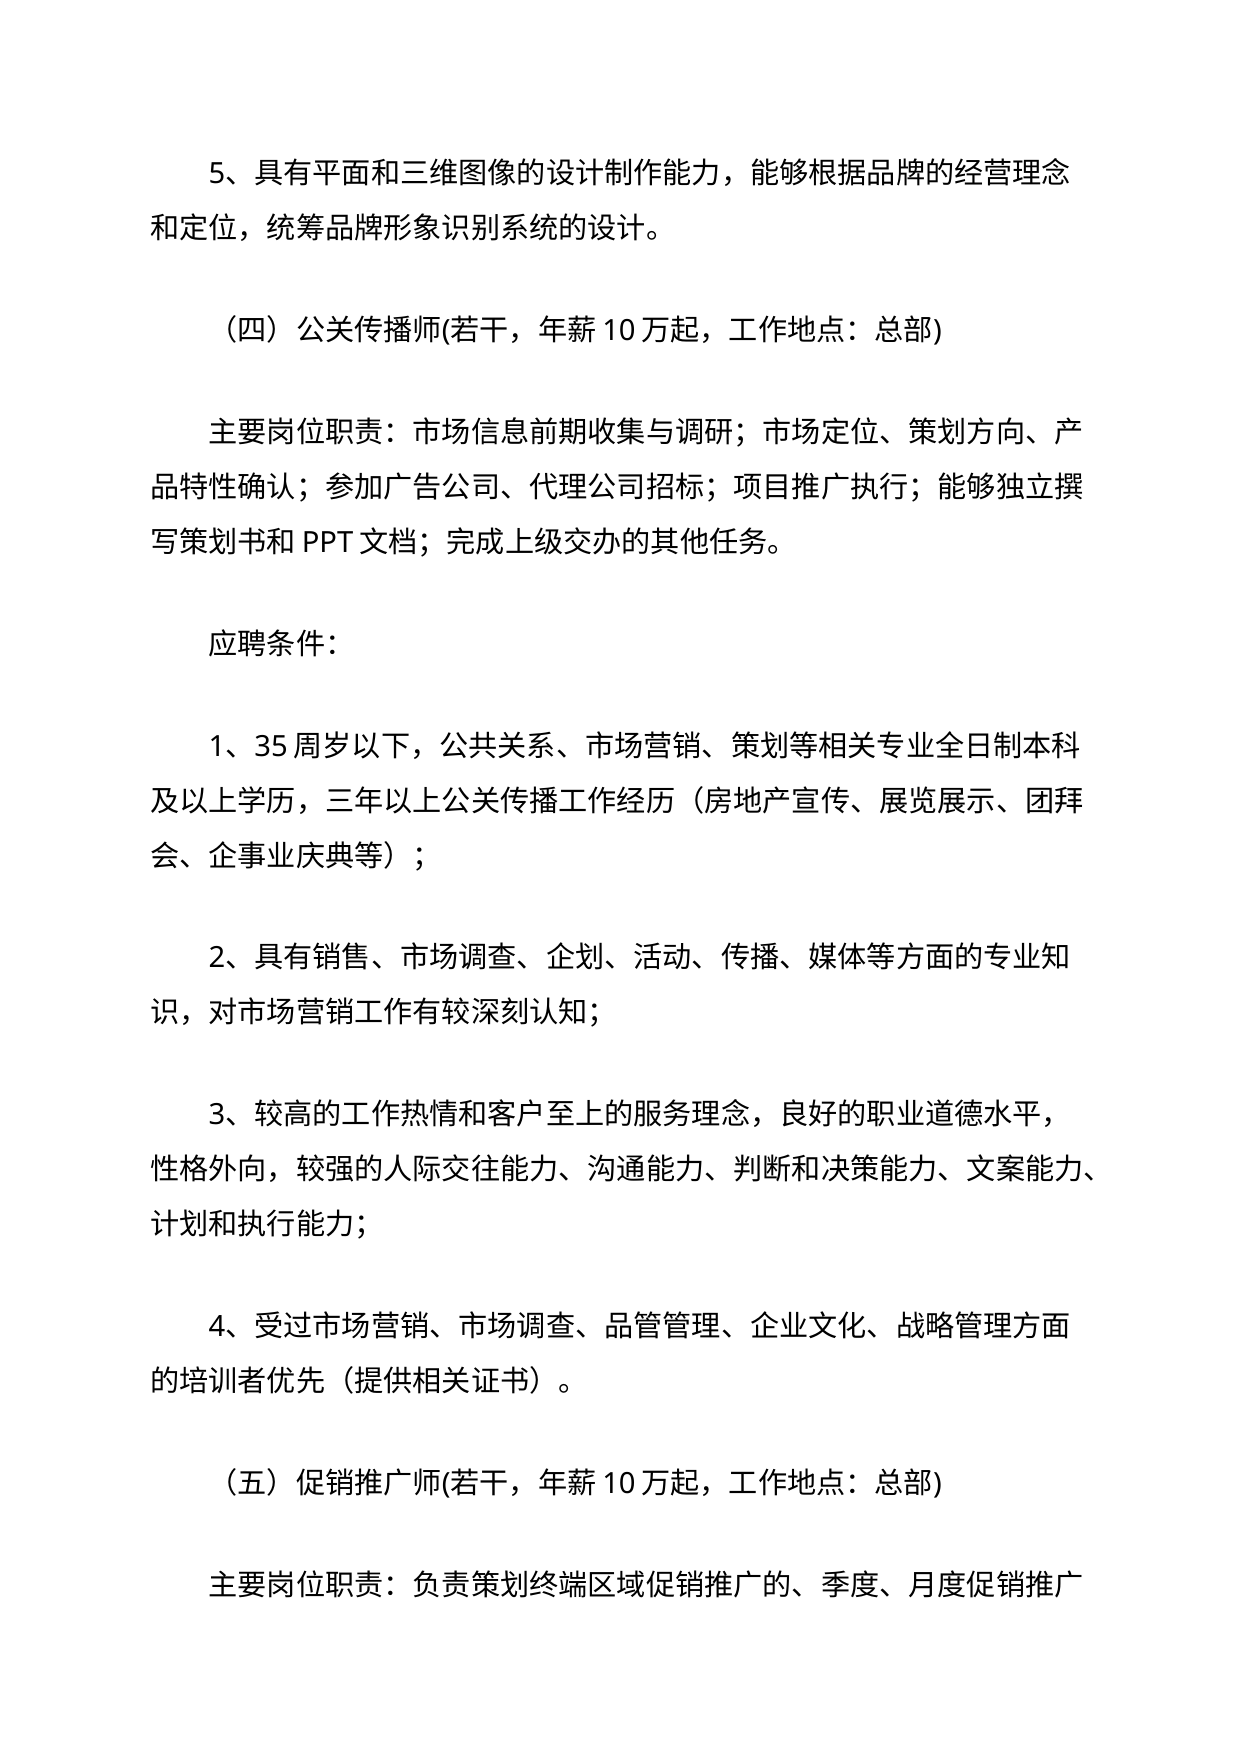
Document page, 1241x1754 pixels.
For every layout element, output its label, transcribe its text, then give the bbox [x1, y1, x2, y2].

text 5、具有平面和三维图像的设计制作能力，能够根据品牌的经营理念和定位，统筹品牌形象识别系统的设计。 [150, 150, 1090, 247]
text 应聘条件： [150, 621, 1090, 663]
text 3、较高的工作热情和客户至上的服务理念，良好的职业道德水平，性格外向，较强的人际交往能力、沟通能力、判断和决策能力、文案能力、计划和执行能力； [150, 1091, 1090, 1243]
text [150, 1561, 1090, 1603]
text （四）公关传播师(若干，年薪10万起，工作地点：总部) [150, 307, 1090, 349]
text 主要岗位职责：市场信息前期收集与调研；市场定位、策划方向、产品特性确认；参加广告公司、代理公司招标；项目推广执行；能够独立撰写策划书和PPT文档；完成上级交办的其他任务。 [150, 409, 1090, 561]
text 4、受过市场营销、市场调查、品管管理、企业文化、战略管理方面的培训者优先（提供相关证书）。 [150, 1302, 1090, 1400]
text 1、35周岁以下，公共关系、市场营销、策划等相关专业全日制本科及以上学历，三年以上公关传播工作经历（房地产宣传、展览展示、团拜会、企事业庆典等）； [150, 722, 1090, 874]
text （五）促销推广师(若干，年薪10万起，工作地点：总部) [150, 1459, 1090, 1502]
text 2、具有销售、市场调查、企划、活动、传播、媒体等方面的专业知识，对市场营销工作有较深刻认知； [150, 934, 1090, 1031]
